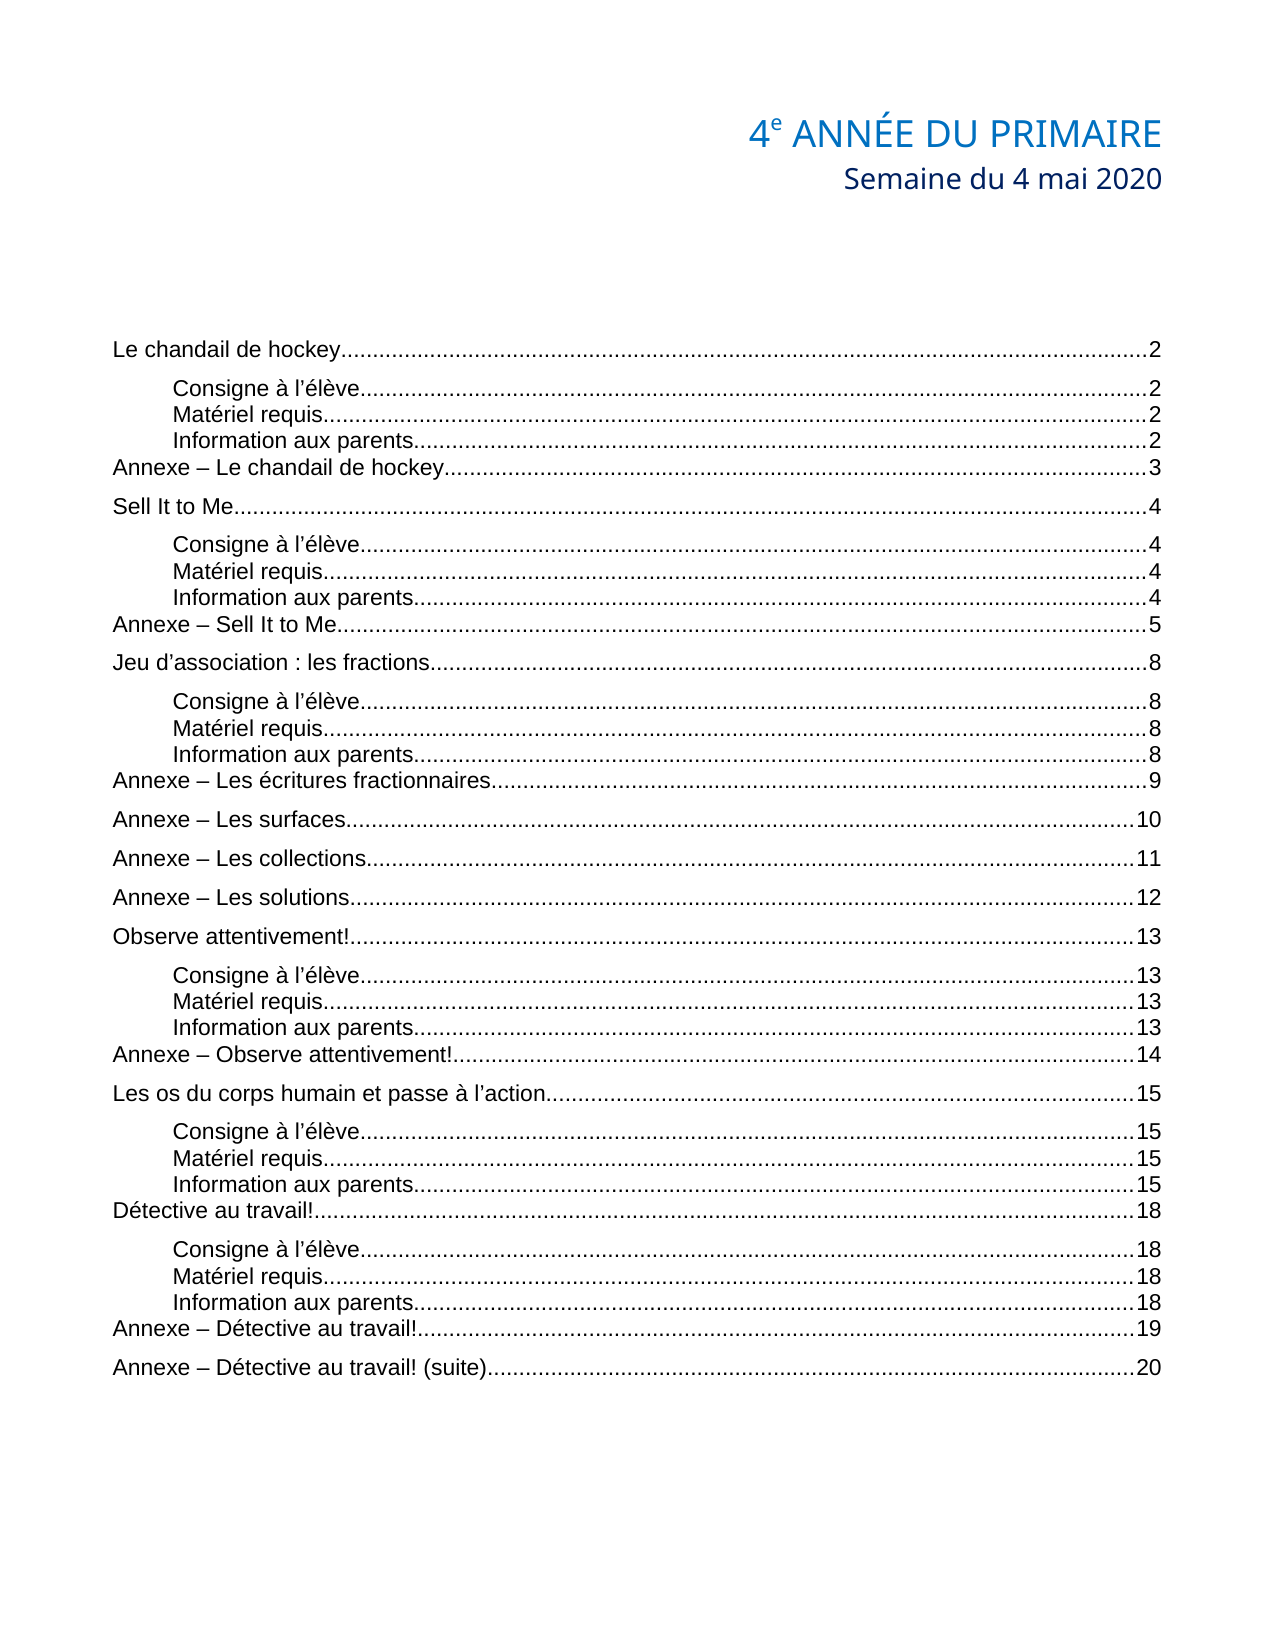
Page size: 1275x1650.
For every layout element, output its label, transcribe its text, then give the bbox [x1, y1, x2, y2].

text Annexe – Les collections 11 [112, 845, 1162, 871]
text Annexe – Sell It to Me 5 [112, 611, 1162, 637]
text Observe attentivement! 13 [112, 923, 1162, 949]
text Les os du corps humain et passe à l’action 15 [112, 1079, 1162, 1106]
text Matériel requis 18 [172, 1263, 1162, 1289]
text Consigne à l’élève 4 [172, 531, 1162, 558]
text Information aux parents 15 [172, 1171, 1162, 1197]
text Consigne à l’élève 15 [172, 1118, 1162, 1145]
text Semaine du 4 mai 2020 [112, 159, 1162, 198]
text Information aux parents 13 [172, 1014, 1162, 1041]
text Consigne à l’élève 2 [172, 375, 1162, 401]
text Matériel requis 13 [172, 988, 1162, 1014]
text Détective au travail! 18 [112, 1197, 1162, 1224]
text Annexe – Détective au travail! 19 [112, 1315, 1162, 1342]
text Matériel requis 15 [172, 1145, 1162, 1171]
text Annexe – Observe attentivement! 14 [112, 1041, 1162, 1067]
text 4e année du primaire [112, 108, 1162, 159]
text Information aux parents 18 [172, 1289, 1162, 1315]
text Matériel requis 8 [172, 714, 1162, 741]
text Consigne à l’élève 18 [172, 1236, 1162, 1263]
text Sell It to Me 4 [112, 493, 1162, 519]
text Consigne à l’élève 13 [172, 962, 1162, 988]
text Le chandail de hockey 2 [112, 336, 1162, 362]
text Information aux parents 8 [172, 741, 1162, 767]
text Consigne à l’élève 8 [172, 688, 1162, 714]
text Jeu d’association : les fractions 8 [112, 649, 1162, 676]
text Annexe – Le chandail de hockey 3 [112, 454, 1162, 480]
text Annexe – Détective au travail! (suite) 20 [112, 1354, 1162, 1381]
text Annexe – Les surfaces 10 [112, 806, 1162, 832]
text Information aux parents 2 [172, 427, 1162, 454]
text Annexe – Les solutions 12 [112, 884, 1162, 910]
text Information aux parents 4 [172, 584, 1162, 611]
text Annexe – Les écritures fractionnaires 9 [112, 767, 1162, 794]
text Matériel requis 2 [172, 401, 1162, 427]
text Matériel requis 4 [172, 558, 1162, 584]
